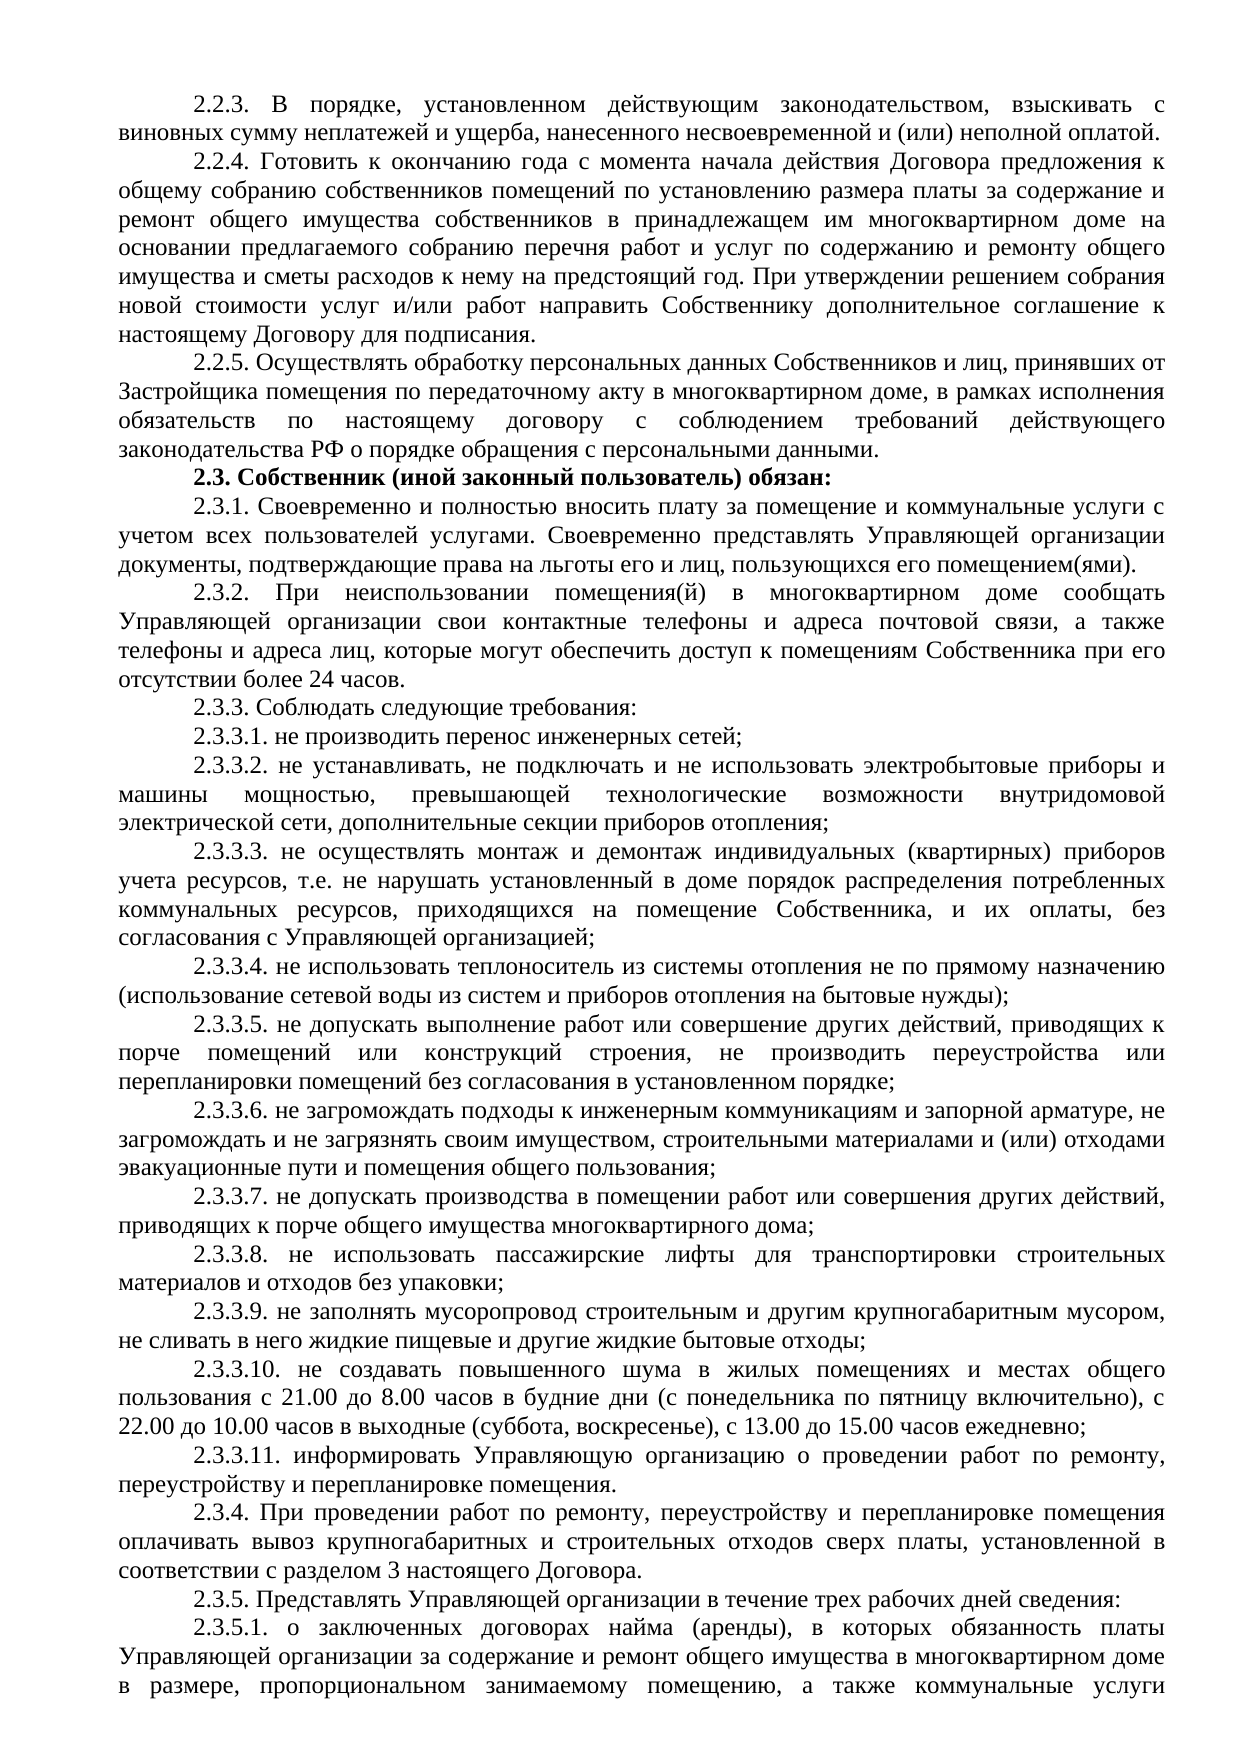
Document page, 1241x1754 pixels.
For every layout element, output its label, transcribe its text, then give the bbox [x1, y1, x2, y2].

text 2.3.3.10. не создавать повышенного шума в жилых помещениях и местах общего пользования с 21.00 до 8.00 часов в будние дни (с понедельника по пятницу включительно), с 22.00 до 10.00 часов в выходные (суббота, воскресенье), с 13.00 до 15.00 часов ежедневно; [118, 1354, 1166, 1440]
text 2.3.3.9. не заполнять мусоропровод строительным и другим крупногабаритным мусором, не сливать в него жидкие пищевые и другие жидкие бытовые отходы; [118, 1296, 1166, 1354]
text 2.2.4. Готовить к окончанию года с момента начала действия Договора предложения к общему собранию собственников помещений по установлению размера платы за содержание и ремонт общего имущества собственников в принадлежащем им многоквартирном доме на основании предлагаемого собранию перечня работ и услуг по содержанию и ремонту общего имущества и сметы расходов к нему на предстоящий год. При утверждении решением собрания новой стоимости услуг и/или работ направить Собственнику дополнительное соглашение к настоящему Договору для подписания. [118, 146, 1166, 347]
text 2.3.3.6. не загромождать подходы к инженерным коммуникациям и запорной арматуре, не загромождать и не загрязнять своим имуществом, строительными материалами и (или) отходами эвакуационные пути и помещения общего пользования; [118, 1095, 1166, 1181]
text 2.3.3.11. информировать Управляющую организацию о проведении работ по ремонту, переустройству и перепланировке помещения. [118, 1440, 1166, 1497]
text 2.3.4. При проведении работ по ремонту, переустройству и перепланировке помещения оплачивать вывоз крупногабаритных и строительных отходов сверх платы, установленной в соответствии с разделом 3 настоящего Договора. [118, 1497, 1166, 1584]
text 2.3.3.4. не использовать теплоноситель из системы отопления не по прямому назначению (использование сетевой воды из систем и приборов отопления на бытовые нужды); [118, 951, 1166, 1009]
text 2.3.3.7. не допускать производства в помещении работ или совершения других действий, приводящих к порче общего имущества многоквартирного дома; [118, 1181, 1166, 1239]
text 2.3.5. Представлять Управляющей организации в течение трех рабочих дней сведения: [118, 1584, 1166, 1612]
text 2.3.3.1. не производить перенос инженерных сетей; [118, 721, 1166, 750]
text 2.3.3.2. не устанавливать, не подключать и не использовать электробытовые приборы и машины мощностью, превышающей технологические возможности внутридомовой электрической сети, дополнительные секции приборов отопления; [118, 750, 1166, 836]
text 2.2.5. Осуществлять обработку персональных данных Собственников и лиц, принявших от Застройщика помещения по передаточному акту в многоквартирном доме, в рамках исполнения обязательств по настоящему договору с соблюдением требований действующего законодательства РФ о порядке обращения с персональными данными. [118, 347, 1166, 462]
text 2.3.3.3. не осуществлять монтаж и демонтаж индивидуальных (квартирных) приборов учета ресурсов, т.е. не нарушать установленный в доме порядок распределения потребленных коммунальных ресурсов, приходящихся на помещение Собственника, и их оплаты, без согласования с Управляющей организацией; [118, 836, 1166, 951]
text 2.3.3.5. не допускать выполнение работ или совершение других действий, приводящих к порче помещений или конструкций строения, не производить переустройства или перепланировки помещений без согласования в установленном порядке; [118, 1009, 1166, 1095]
text 2.2.3. В порядке, установленном действующим законодательством, взыскивать с виновных сумму неплатежей и ущерба, нанесенного несвоевременной и (или) неполной оплатой. [118, 89, 1166, 146]
text 2.3.3. Соблюдать следующие требования: [118, 692, 1166, 721]
text 2.3.3.8. не использовать пассажирские лифты для транспортировки строительных материалов и отходов без упаковки; [118, 1239, 1166, 1296]
text 2.3.2. При неиспользовании помещения(й) в многоквартирном доме сообщать Управляющей организации свои контактные телефоны и адреса почтовой связи, а также телефоны и адреса лиц, которые могут обеспечить доступ к помещениям Собственника при его отсутствии более 24 часов. [118, 577, 1166, 692]
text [118, 1612, 1166, 1699]
text 2.3.1. Своевременно и полностью вносить плату за помещение и коммунальные услуги с учетом всех пользователей услугами. Своевременно представлять Управляющей организации документы, подтверждающие права на льготы его и лиц, пользующихся его помещением(ями). [118, 491, 1166, 577]
text 2.3. Собственник (иной законный пользователь) обязан: [118, 462, 1166, 491]
